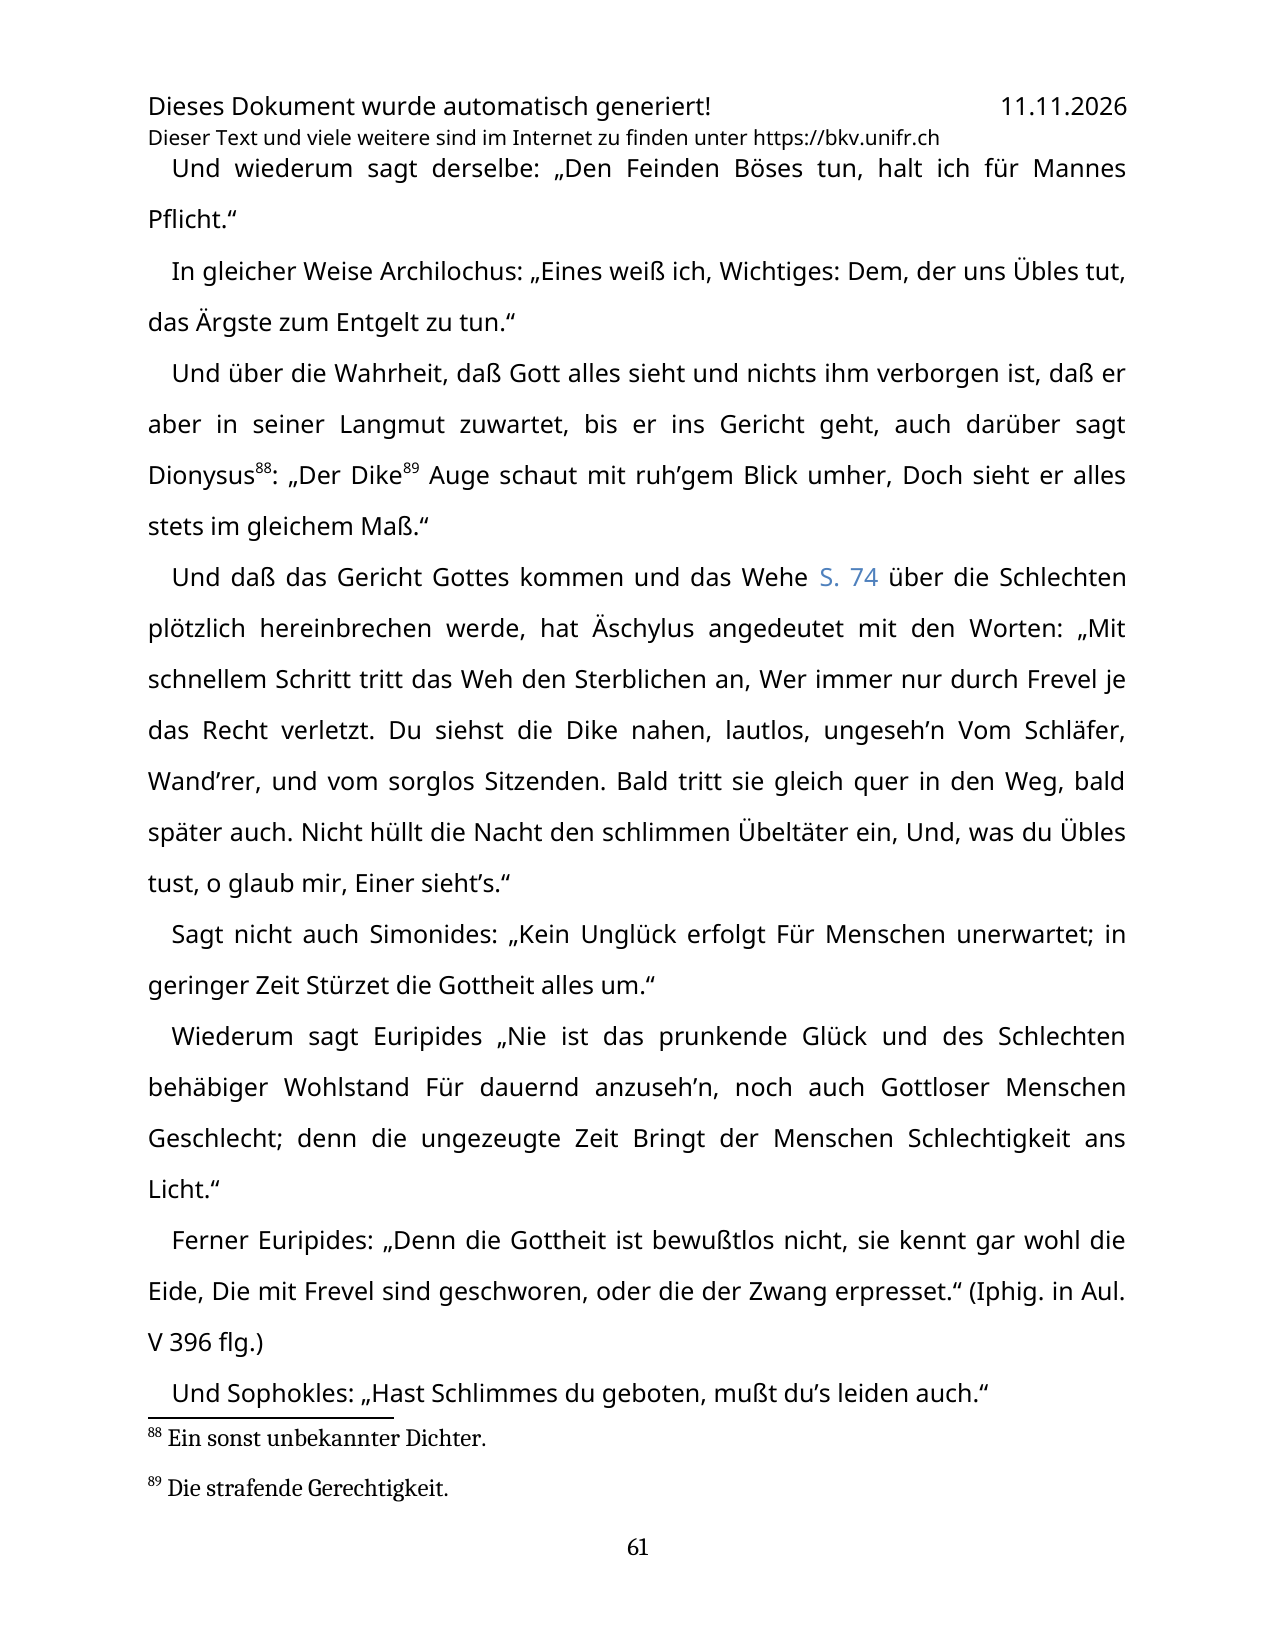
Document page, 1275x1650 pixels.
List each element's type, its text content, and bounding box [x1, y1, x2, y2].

text Und daß das Gericht Gottes kommen und das Wehe S. 74 über die Schlechten plötzlich hereinbrechen werde, hat Äschylus angedeutet mit den Worten: „Mit schnellem Schritt tritt das Weh den Sterblichen an, Wer immer nur durch Frevel je das Recht verletzt. Du siehst die Dike nahen, lautlos, ungeseh’n Vom Schläfer, Wand’rer, und vom sorglos Sitzenden. Bald tritt sie gleich quer in den Weg, bald später auch. Nicht hüllt die Nacht den schlimmen Übeltäter ein, Und, was du Übles tust, o glaub mir, Einer sieht’s.“ [148, 559, 1127, 900]
text Ferner Euripides: „Denn die Gottheit ist bewußtlos nicht, sie kennt gar wohl die Eide, Die mit Frevel sind geschworen, oder die der Zwang erpresset.“ (Iphig. in Aul. V 396 flg.) [148, 1223, 1127, 1359]
text Und wiederum sagt derselbe: „Den Feinden Böses tun, halt ich für Mannes Pflicht.“ [148, 151, 1127, 236]
text Wiederum sagt Euripides „Nie ist das prunkende Glück und des Schlechten behäbiger Wohlstand Für dauernd anzuseh’n, noch auch Gottloser Menschen Geschlecht; denn die ungezeugte Zeit Bringt der Menschen Schlechtigkeit ans Licht.“ [148, 1019, 1127, 1206]
text Und Sophokles: „Hast Schlimmes du geboten, mußt du’s leiden auch.“ [148, 1376, 1127, 1410]
text In gleicher Weise Archilochus: „Eines weiß ich, Wichtiges: Dem, der uns Übles tut, das Ärgste zum Entgelt zu tun.“ [148, 253, 1127, 338]
text Und über die Wahrheit, daß Gott alles sieht und nichts ihm verborgen ist, daß er aber in seiner Langmut zuwartet, bis er ins Gericht geht, auch darüber sagt Dionysus: „Der Dike Auge schaut mit ruh’gem Blick umher, Doch sieht er alles stets im gleichem Maß.“ [148, 355, 1127, 542]
text Sagt nicht auch Simonides: „Kein Unglück erfolgt Für Menschen unerwartet; in geringer Zeit Stürzet die Gottheit alles um.“ [148, 917, 1127, 1002]
